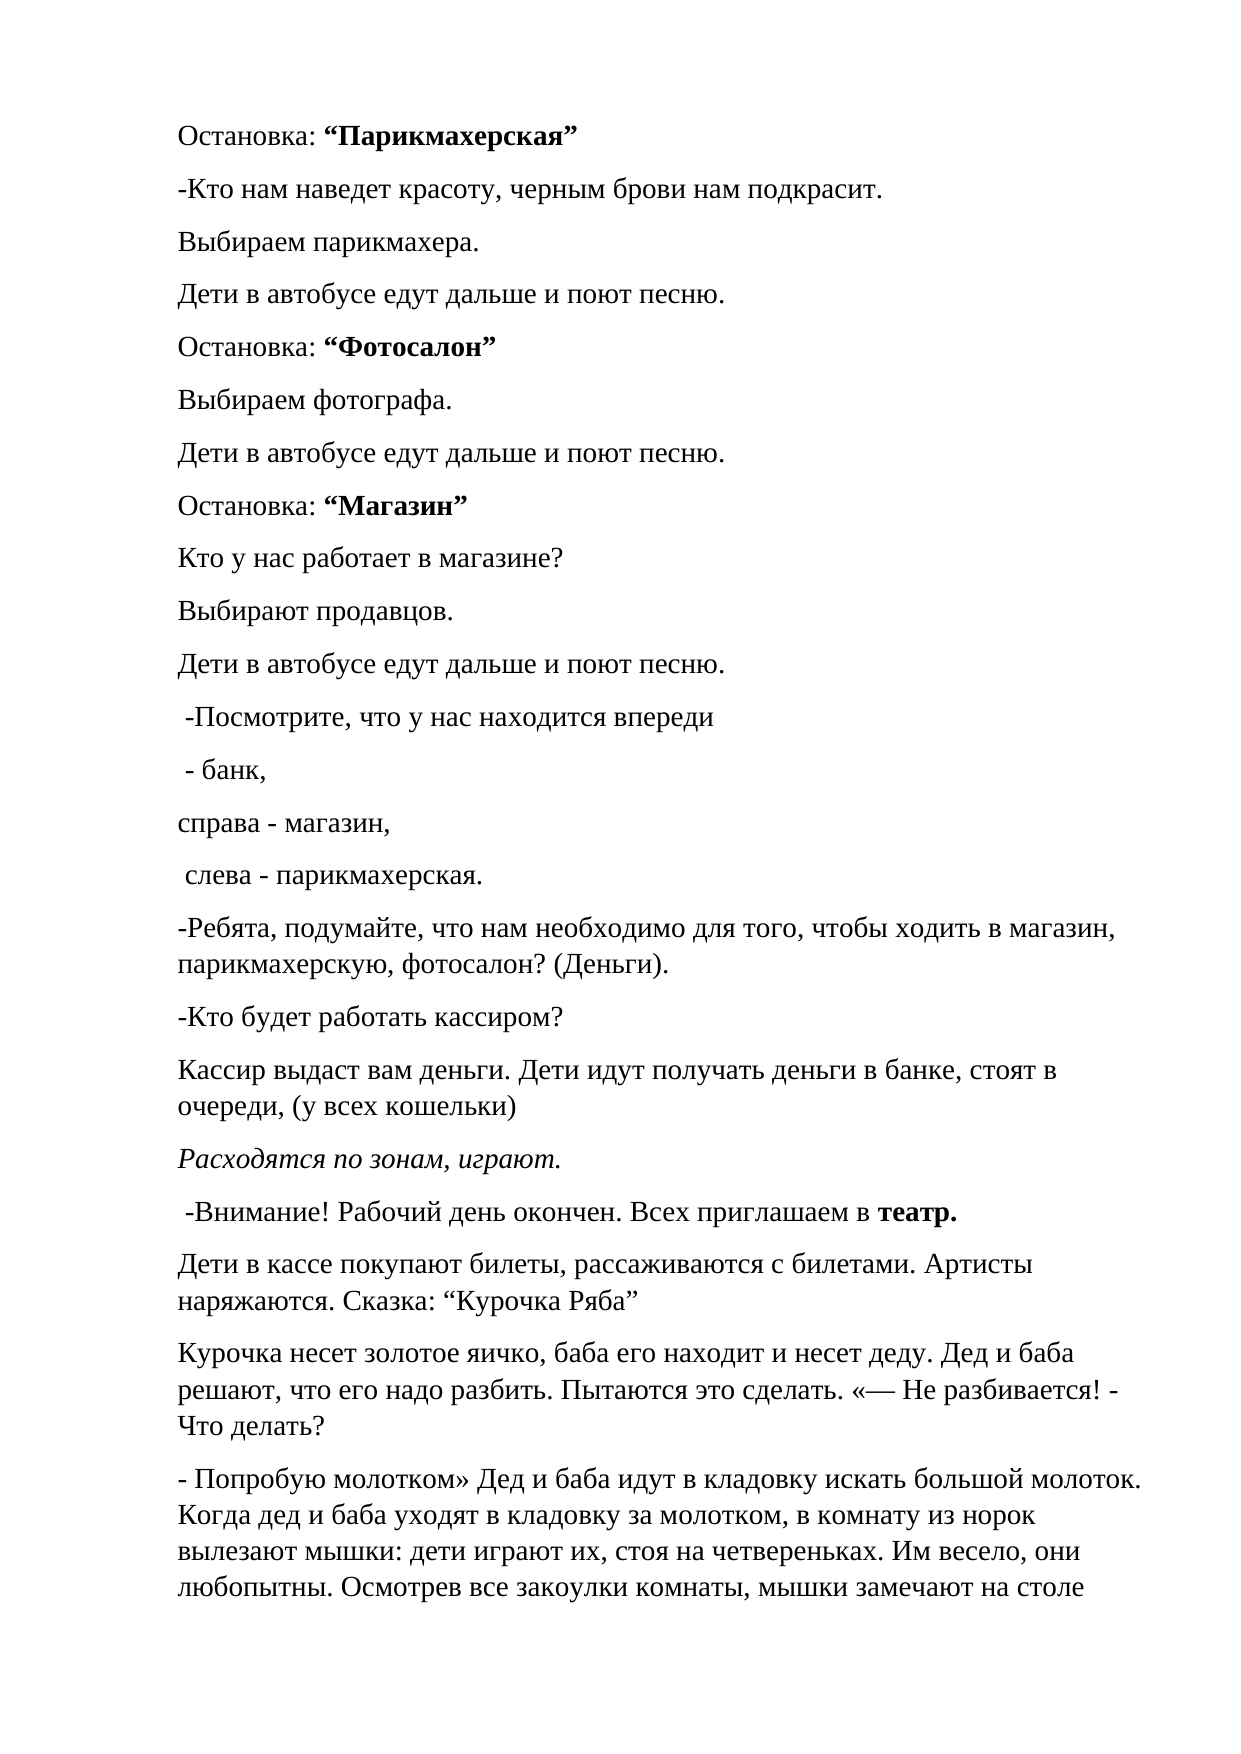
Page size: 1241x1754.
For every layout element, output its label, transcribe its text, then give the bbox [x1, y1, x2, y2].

text Дети в кассе покупают билеты, рассаживаются с билетами. Артисты наряжаются. Сказка: “Курочка Ряба” [177, 1247, 1152, 1316]
text справа - магазин, [177, 805, 1152, 838]
text Остановка: “Парикмахерская” [177, 118, 1152, 152]
text -Кто нам наведет красоту, черным брови нам подкрасит. [177, 171, 1152, 204]
text -Ребята, подумайте, что нам необходимо для того, чтобы ходить в магазин, парикмахерскую, фотосалон? (Деньги). [177, 910, 1152, 980]
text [177, 277, 1152, 310]
text Остановка: “Магазин” [177, 488, 1152, 521]
text Дети в автобусе едут дальше и поют песню. [177, 646, 1152, 680]
text - банк, [177, 752, 1152, 785]
text Выбираем фотографа. [177, 382, 1152, 416]
text Курочка несет золотое яичко, баба его находит и несет деду. Дед и баба решают, что его надо разбить. Пытаются это сделать. «— Не разбивается! - Что делать? [177, 1336, 1152, 1441]
text Кассир выдаст вам деньги. Дети идут получать деньги в банке, стоят в очереди, (у всех кошельки) [177, 1052, 1152, 1122]
text Расходятся по зонам, играют. [177, 1141, 1152, 1174]
text -Посмотрите, что у нас находится впереди [177, 699, 1152, 733]
text Кто у нас работает в магазине? [177, 541, 1152, 574]
text Остановка: “Фотосалон” [177, 329, 1152, 363]
text Выбирают продавцов. [177, 593, 1152, 627]
text -Внимание! Рабочий день окончен. Всех приглашаем в театр. [177, 1194, 1152, 1227]
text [177, 1461, 1152, 1603]
text Выбираем парикмахера. [177, 224, 1152, 257]
text -Кто будет работать кассиром? [177, 999, 1152, 1033]
text Дети в автобусе едут дальше и поют песню. [177, 435, 1152, 468]
text слева - парикмахерская. [177, 857, 1152, 891]
